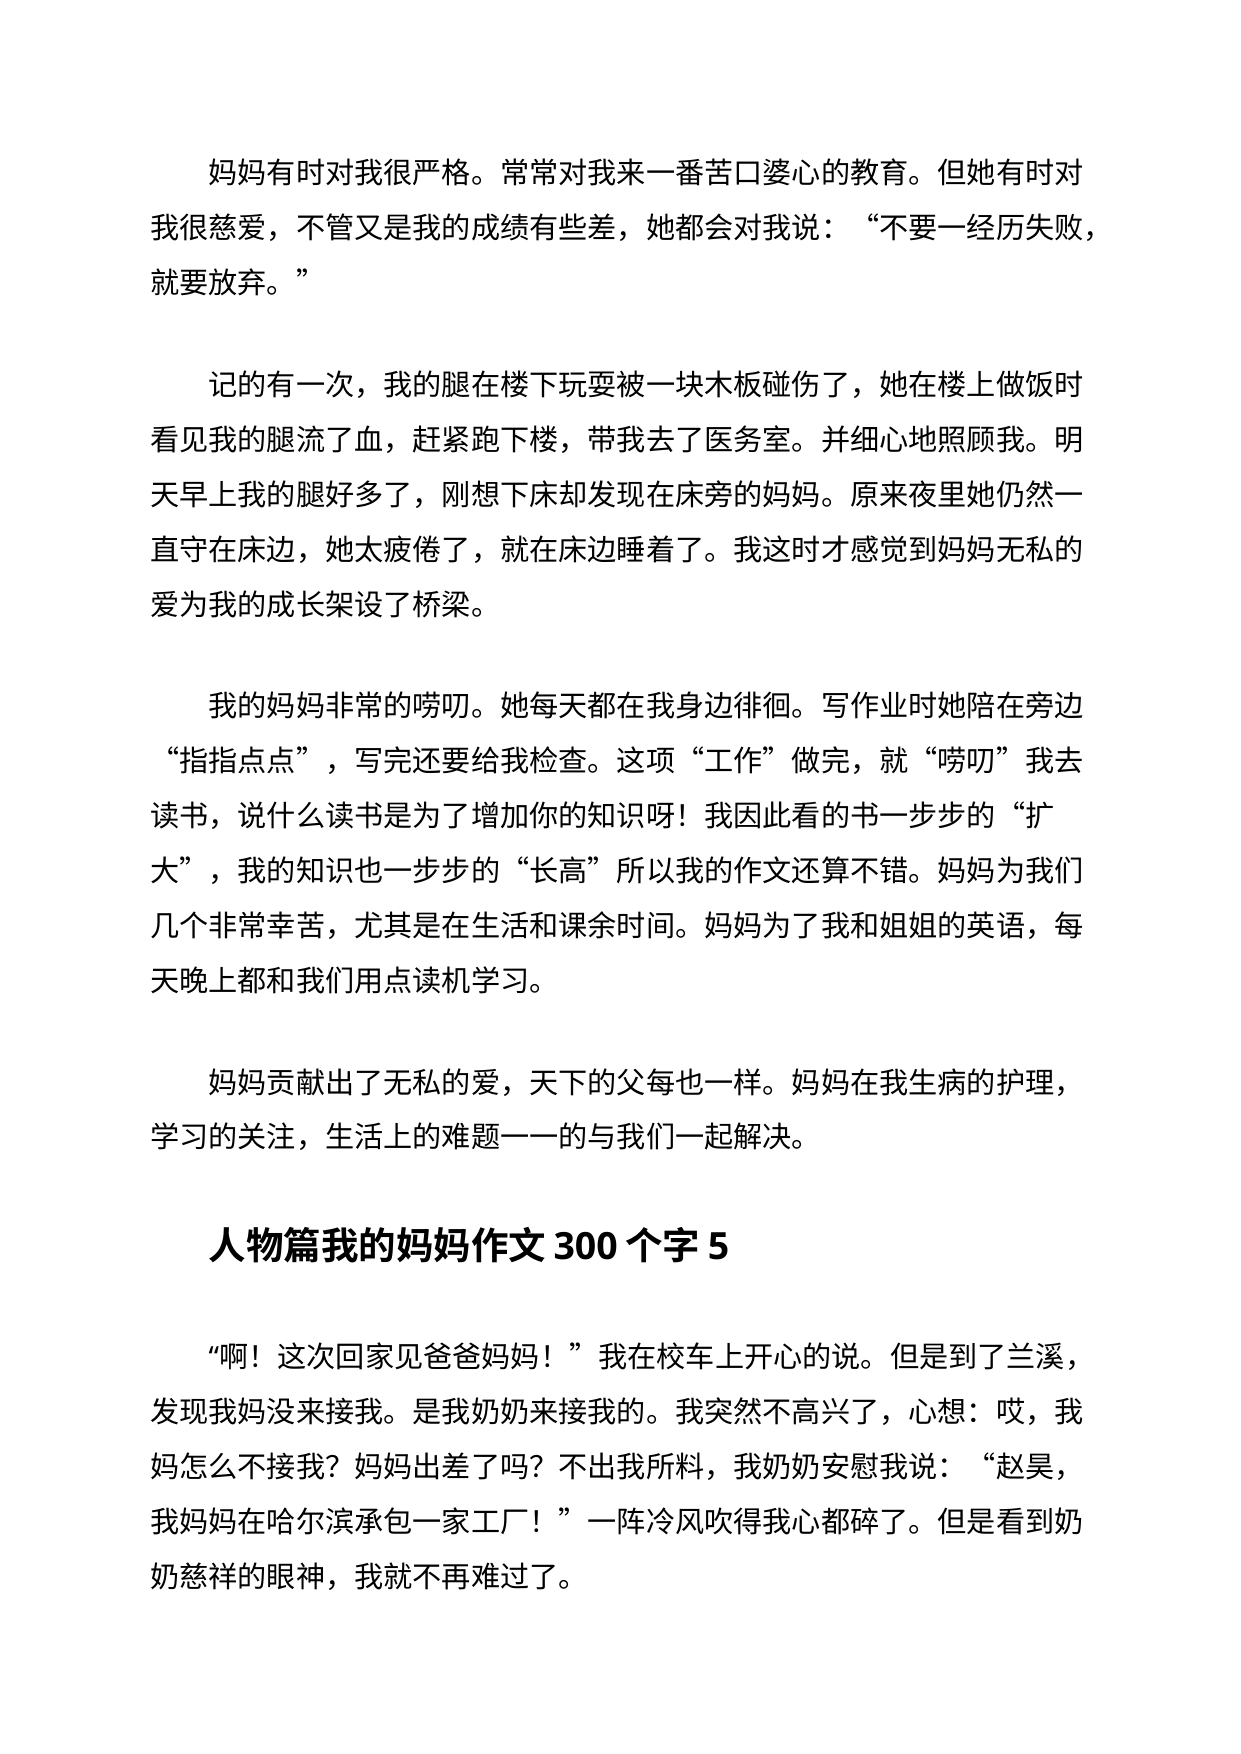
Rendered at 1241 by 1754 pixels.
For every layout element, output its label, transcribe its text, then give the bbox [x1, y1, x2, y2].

text 妈妈有时对我很严格。常常对我来一番苦口婆心的教育。但她有时对我很慈爱，不管又是我的成绩有些差，她都会对我说：“不要一经历失败，就要放弃。” [150, 150, 1090, 302]
text 记的有一次，我的腿在楼下玩耍被一块木板碰伤了，她在楼上做饭时看见我的腿流了血，赶紧跑下楼，带我去了医务室。并细心地照顾我。明天早上我的腿好多了，刚想下床却发现在床旁的妈妈。原来夜里她仍然一直守在床边，她太疲倦了，就在床边睡着了。我这时才感觉到妈妈无私的爱为我的成长架设了桥梁。 [150, 362, 1090, 623]
text 人物篇我的妈妈作文300个字5 [150, 1216, 1090, 1270]
text 妈妈贡献出了无私的爱，天下的父每也一样。妈妈在我生病的护理，学习的关注，生活上的难题一一的与我们一起解决。 [150, 1059, 1090, 1156]
text 我的妈妈非常的唠叨。她每天都在我身边徘徊。写作业时她陪在旁边“指指点点”，写完还要给我检查。这项“工作”做完，就“唠叨”我去读书，说什么读书是为了增加你的知识呀！我因此看的书一步步的“扩大”，我的知识也一步步的“长高”所以我的作文还算不错。妈妈为我们几个非常幸苦，尤其是在生活和课余时间。妈妈为了我和姐姐的英语，每天晚上都和我们用点读机学习。 [150, 683, 1090, 1000]
text “啊！这次回家见爸爸妈妈！”我在校车上开心的说。但是到了兰溪，发现我妈没来接我。是我奶奶来接我的。我突然不高兴了，心想：哎，我妈怎么不接我？妈妈出差了吗？不出我所料，我奶奶安慰我说：“赵昊，我妈妈在哈尔滨承包一家工厂！”一阵冷风吹得我心都碎了。但是看到奶奶慈祥的眼神，我就不再难过了。 [150, 1333, 1090, 1595]
